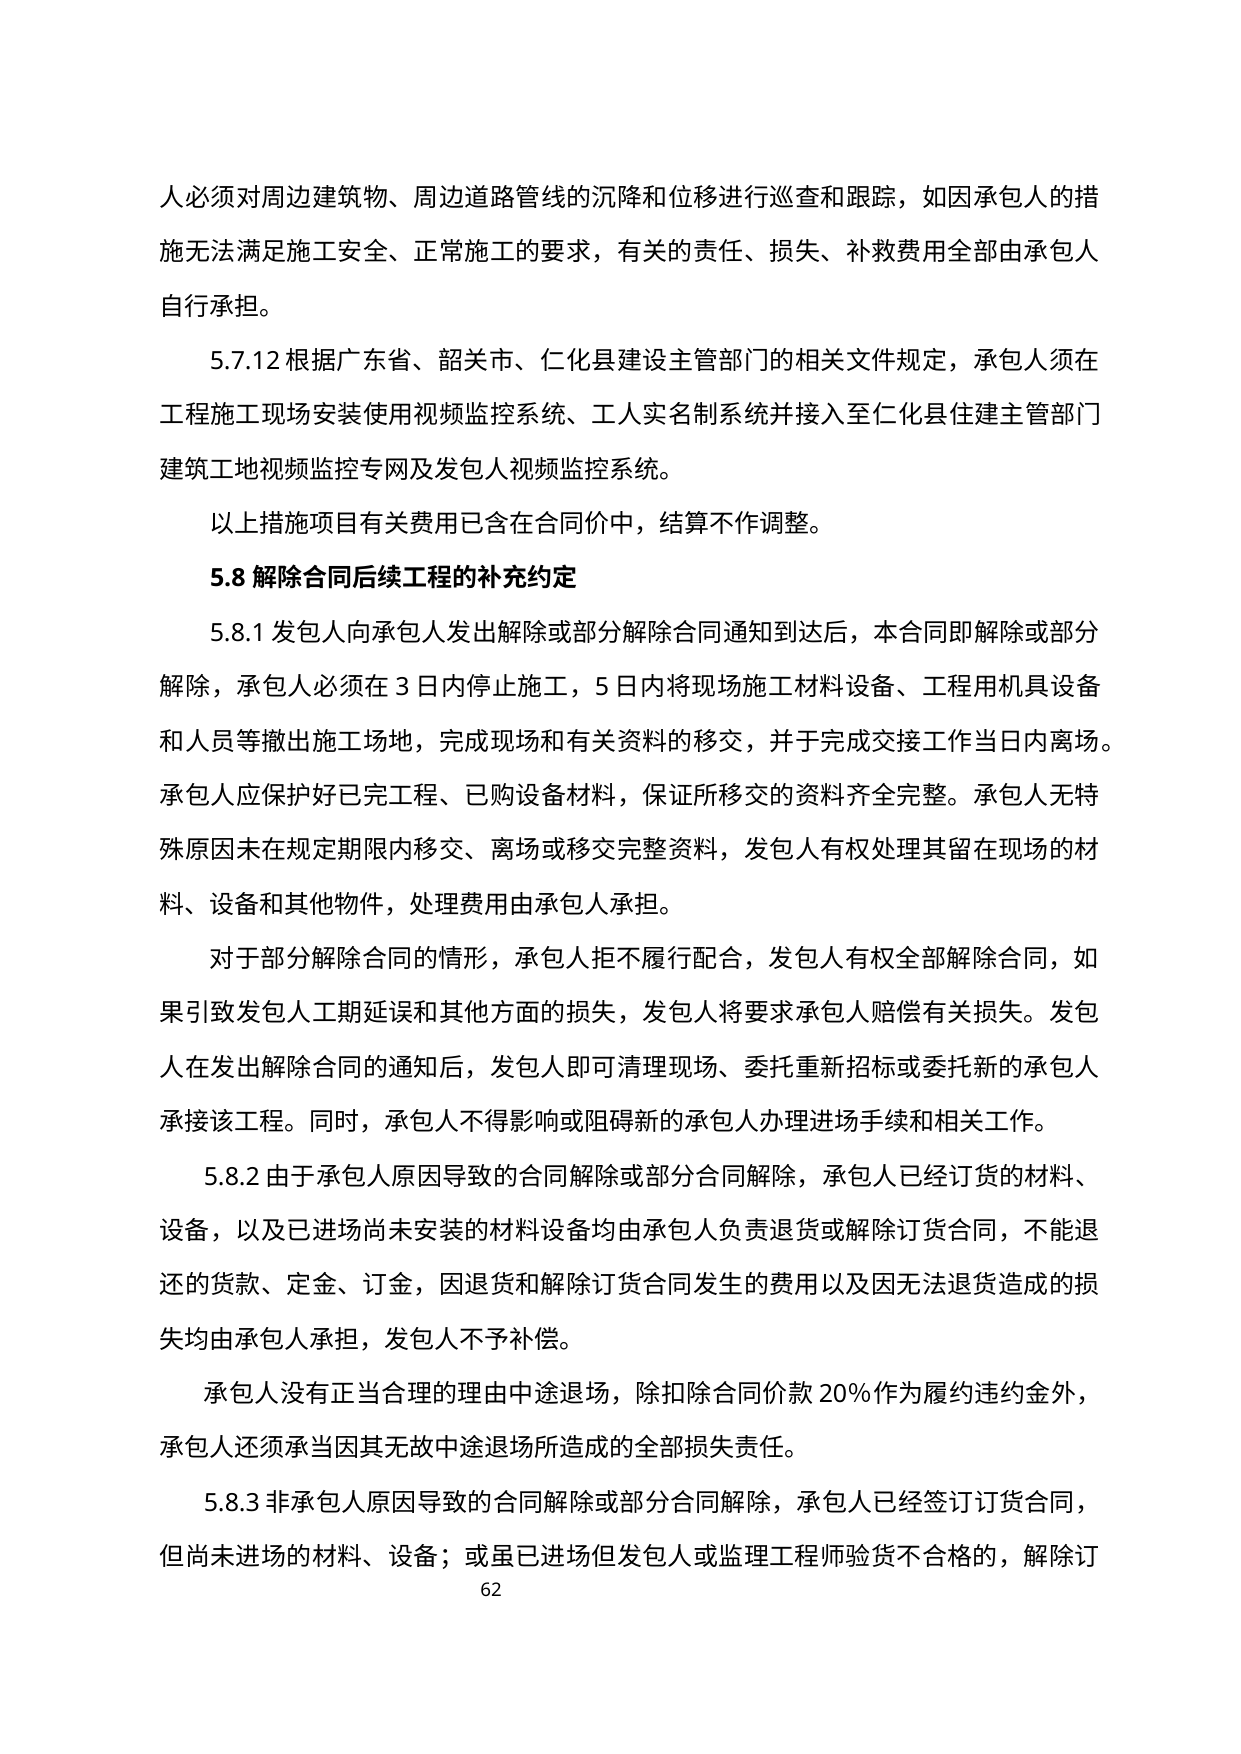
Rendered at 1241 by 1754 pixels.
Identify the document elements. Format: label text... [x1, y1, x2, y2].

text 5.8.1发包人向承包人发出解除或部分解除合同通知到达后，本合同即解除或部分解除，承包人必须在3日内停止施工，5日内将现场施工材料设备、工程用机具设备和人员等撤出施工场地，完成现场和有关资料的移交，并于完成交接工作当日内离场。承包人应保护好已完工程、已购设备材料，保证所移交的资料齐全完整。承包人无特殊原因未在规定期限内移交、离场或移交完整资料，发包人有权处理其留在现场的材料、设备和其他物件，处理费用由承包人承担。 [159, 612, 1101, 920]
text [159, 1482, 1101, 1573]
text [159, 177, 1101, 322]
text 对于部分解除合同的情形，承包人拒不履行配合，发包人有权全部解除合同，如果引致发包人工期延误和其他方面的损失，发包人将要求承包人赔偿有关损失。发包人在发出解除合同的通知后，发包人即可清理现场、委托重新招标或委托新的承包人承接该工程。同时，承包人不得影响或阻碍新的承包人办理进场手续和相关工作。 [159, 938, 1101, 1138]
text 5.7.12根据广东省、韶关市、仁化县建设主管部门的相关文件规定，承包人须在工程施工现场安装使用视频监控系统、工人实名制系统并接入至仁化县住建主管部门建筑工地视频监控专网及发包人视频监控系统。 [159, 340, 1101, 485]
text 以上措施项目有关费用已含在合同价中，结算不作调整。 [159, 503, 1101, 540]
text 承包人没有正当合理的理由中途退场，除扣除合同价款20％作为履约违约金外，承包人还须承当因其无故中途退场所造成的全部损失责任。 [159, 1373, 1101, 1464]
text 5.8 解除合同后续工程的补充约定 [159, 558, 1101, 594]
text 5.8.2由于承包人原因导致的合同解除或部分合同解除，承包人已经订货的材料、设备，以及已进场尚未安装的材料设备均由承包人负责退货或解除订货合同，不能退还的货款、定金、订金，因退货和解除订货合同发生的费用以及因无法退货造成的损失均由承包人承担，发包人不予补偿。 [159, 1156, 1101, 1355]
